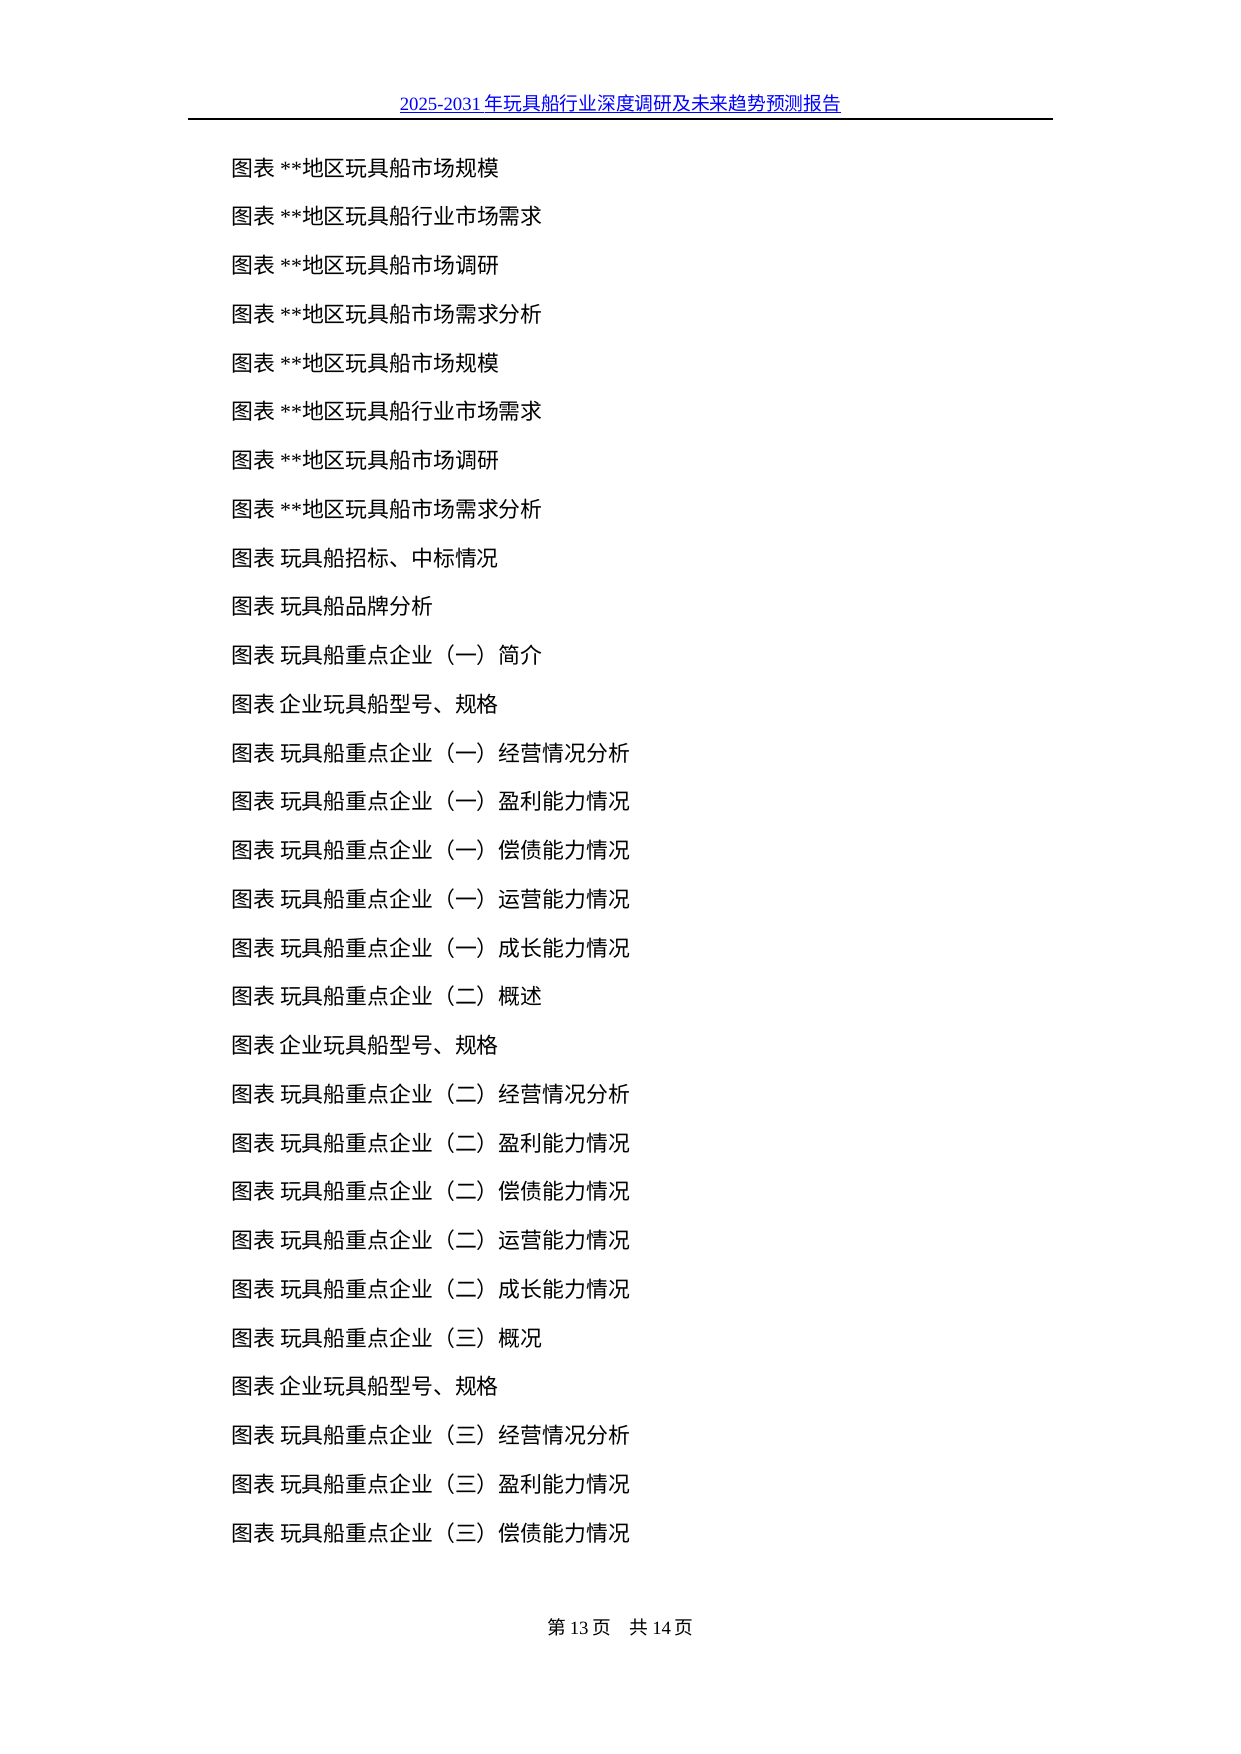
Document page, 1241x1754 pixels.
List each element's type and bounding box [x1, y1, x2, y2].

text [187, 150, 1053, 1548]
